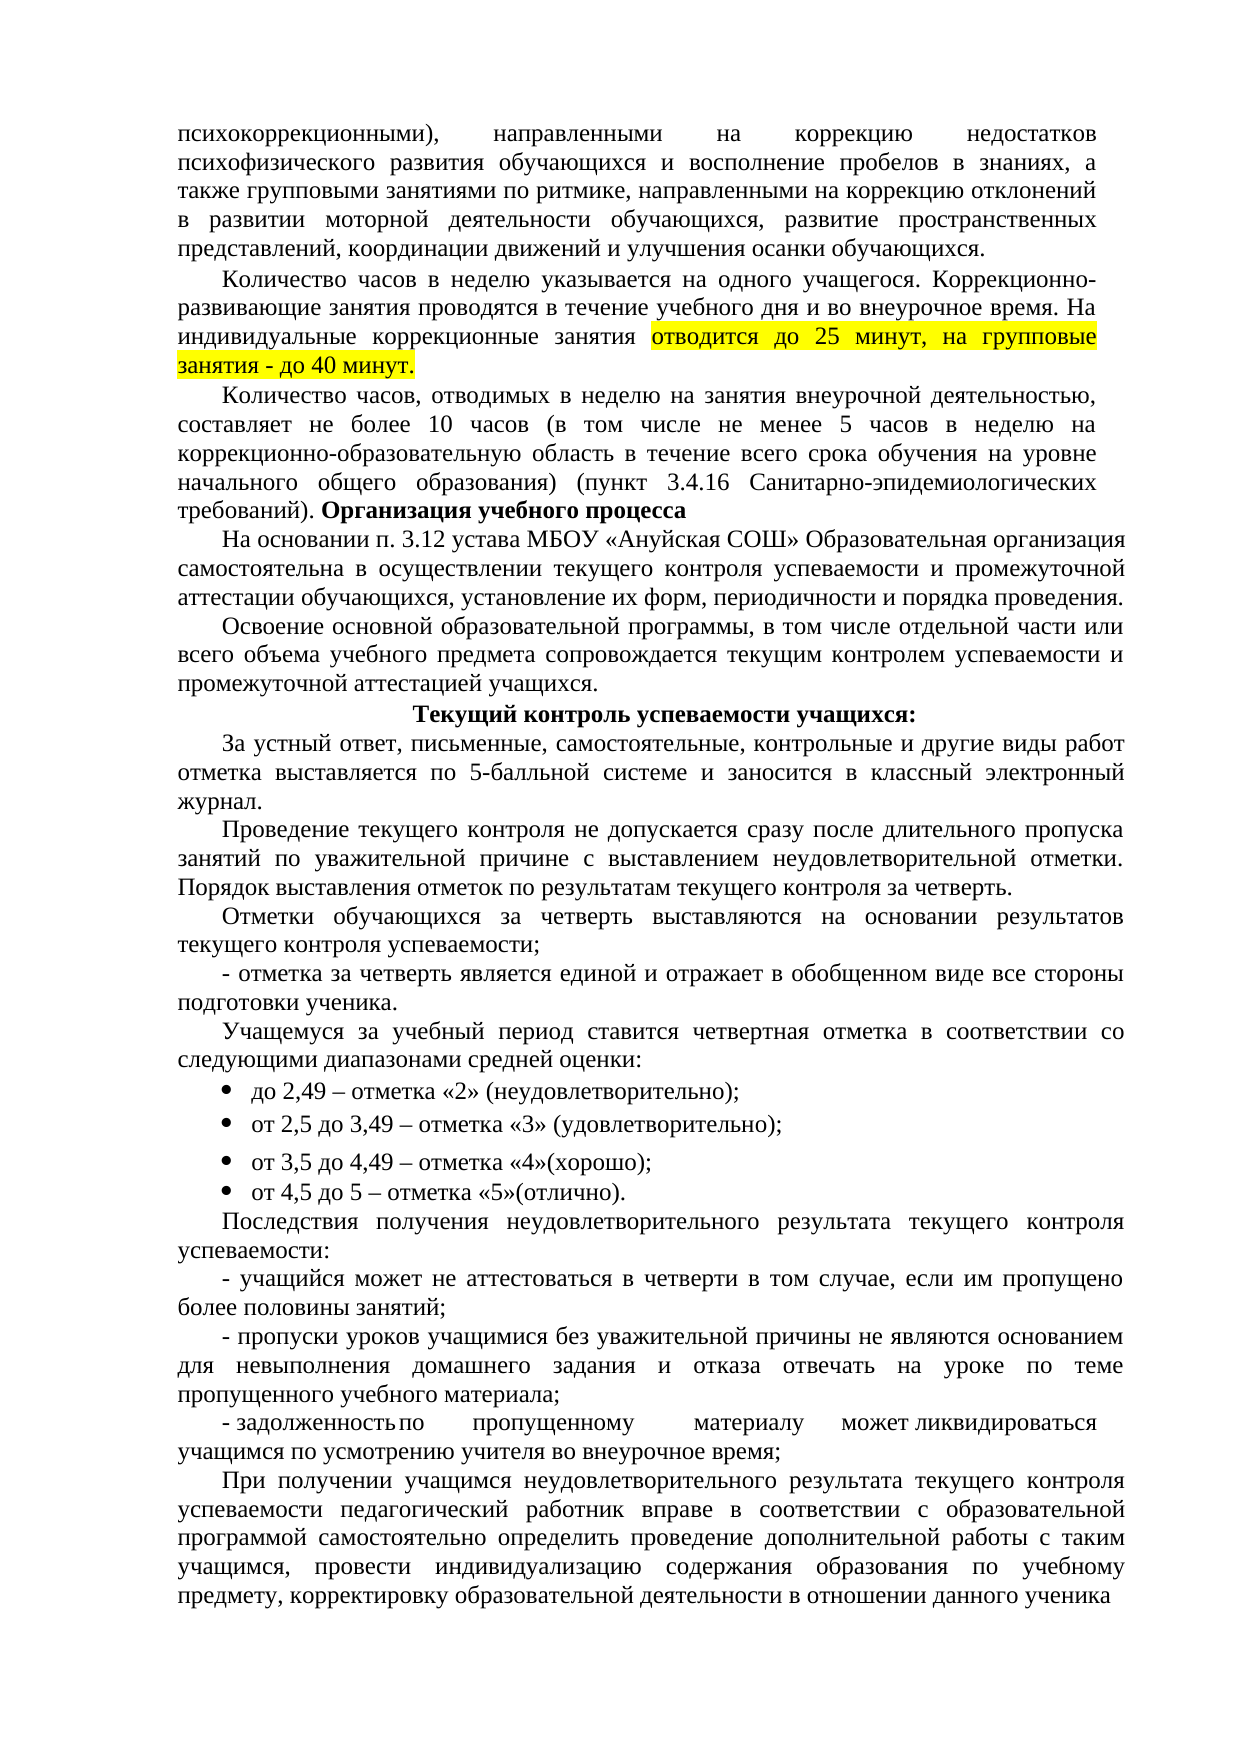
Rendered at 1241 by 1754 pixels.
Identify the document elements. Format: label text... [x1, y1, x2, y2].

list от 4,5 до 5 – отметка «5»(отлично). [177, 1177, 1152, 1206]
text Количество часов в неделю указывается на одного учащегося. Коррекционно-развивающие занятия проводятся в течение учебного дня и во внеурочное время. На индивидуальные коррекционные занятия отводится до 25 минут, на групповые занятия - до 40 минут. [177, 264, 1097, 379]
list до 2,49 – отметка «2» (неудовлетворительно); [177, 1073, 1152, 1106]
text Последствия получения неудовлетворительного результата текущего контроля успеваемости: [177, 1206, 1125, 1263]
text На основании п. 3.12 устава МБОУ «Ануйская СОШ» Образовательная организация самостоятельна в осуществлении текущего контроля успеваемости и промежуточной аттестации обучающихся, установление их форм, периодичности и порядка проведения. [177, 524, 1126, 611]
text - отметка за четверть является единой и отражает в обобщенном виде все стороны подготовки ученика. [177, 958, 1124, 1016]
text - задолженность по пропущенному материалу может ликвидироваться учащимся по усмотрению учителя во внеурочное время; [177, 1407, 1125, 1465]
text Учащемуся за учебный период ставится четвертная отметка в соответствии со следующими диапазонами средней оценки: [177, 1016, 1125, 1073]
text Количество часов, отводимых в неделю на занятия внеурочной деятельностью, составляет не более 10 часов (в том числе не менее 5 часов в неделю на коррекционно-образовательную область в течение всего срока обучения на уровне начального общего образования) (пункт 3.4.16 Санитарно-эпидемиологических требований). Организация учебного процесса [177, 381, 1097, 524]
text За устный ответ, письменные, самостоятельные, контрольные и другие виды работ отметка выставляется по 5-балльной системе и заносится в классный электронный журнал. [177, 728, 1125, 814]
text Освоение основной образовательной программы, в том числе отдельной части или всего объема учебного предмета сопровождается текущим контролем успеваемости и промежуточной аттестацией учащихся. [177, 611, 1125, 697]
text - пропуски уроков учащимися без уважительной причины не являются основанием для невыполнения домашнего задания и отказа отвечать на уроке по теме пропущенного учебного материала; [177, 1321, 1125, 1407]
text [177, 118, 1097, 262]
text Проведение текущего контроля не допускается сразу после длительного пропуска занятий по уважительной причине с выставлением неудовлетворительной отметки. Порядок выставления отметок по результатам текущего контроля за четверть. [177, 814, 1124, 901]
list от 2,5 до 3,49 – отметка «3» (удовлетворительно); [177, 1106, 1152, 1139]
text - учащийся может не аттестоваться в четверти в том случае, если им пропущено более половины занятий; [177, 1263, 1125, 1321]
text При получении учащимся неудовлетворительного результата текущего контроля успеваемости педагогический работник вправе в соответствии с образовательной программой самостоятельно определить проведение дополнительной работы с таким учащимся, провести индивидуализацию содержания образования по учебному предмету, корректировку образовательной деятельности в отношении данного ученика [177, 1465, 1126, 1609]
text Текущий контроль успеваемости учащихся: [177, 697, 1152, 728]
list от 3,5 до 4,49 – отметка «4»(хорошо); [177, 1147, 1152, 1176]
text Отметки обучающихся за четверть выставляются на основании результатов текущего контроля успеваемости; [177, 901, 1124, 958]
